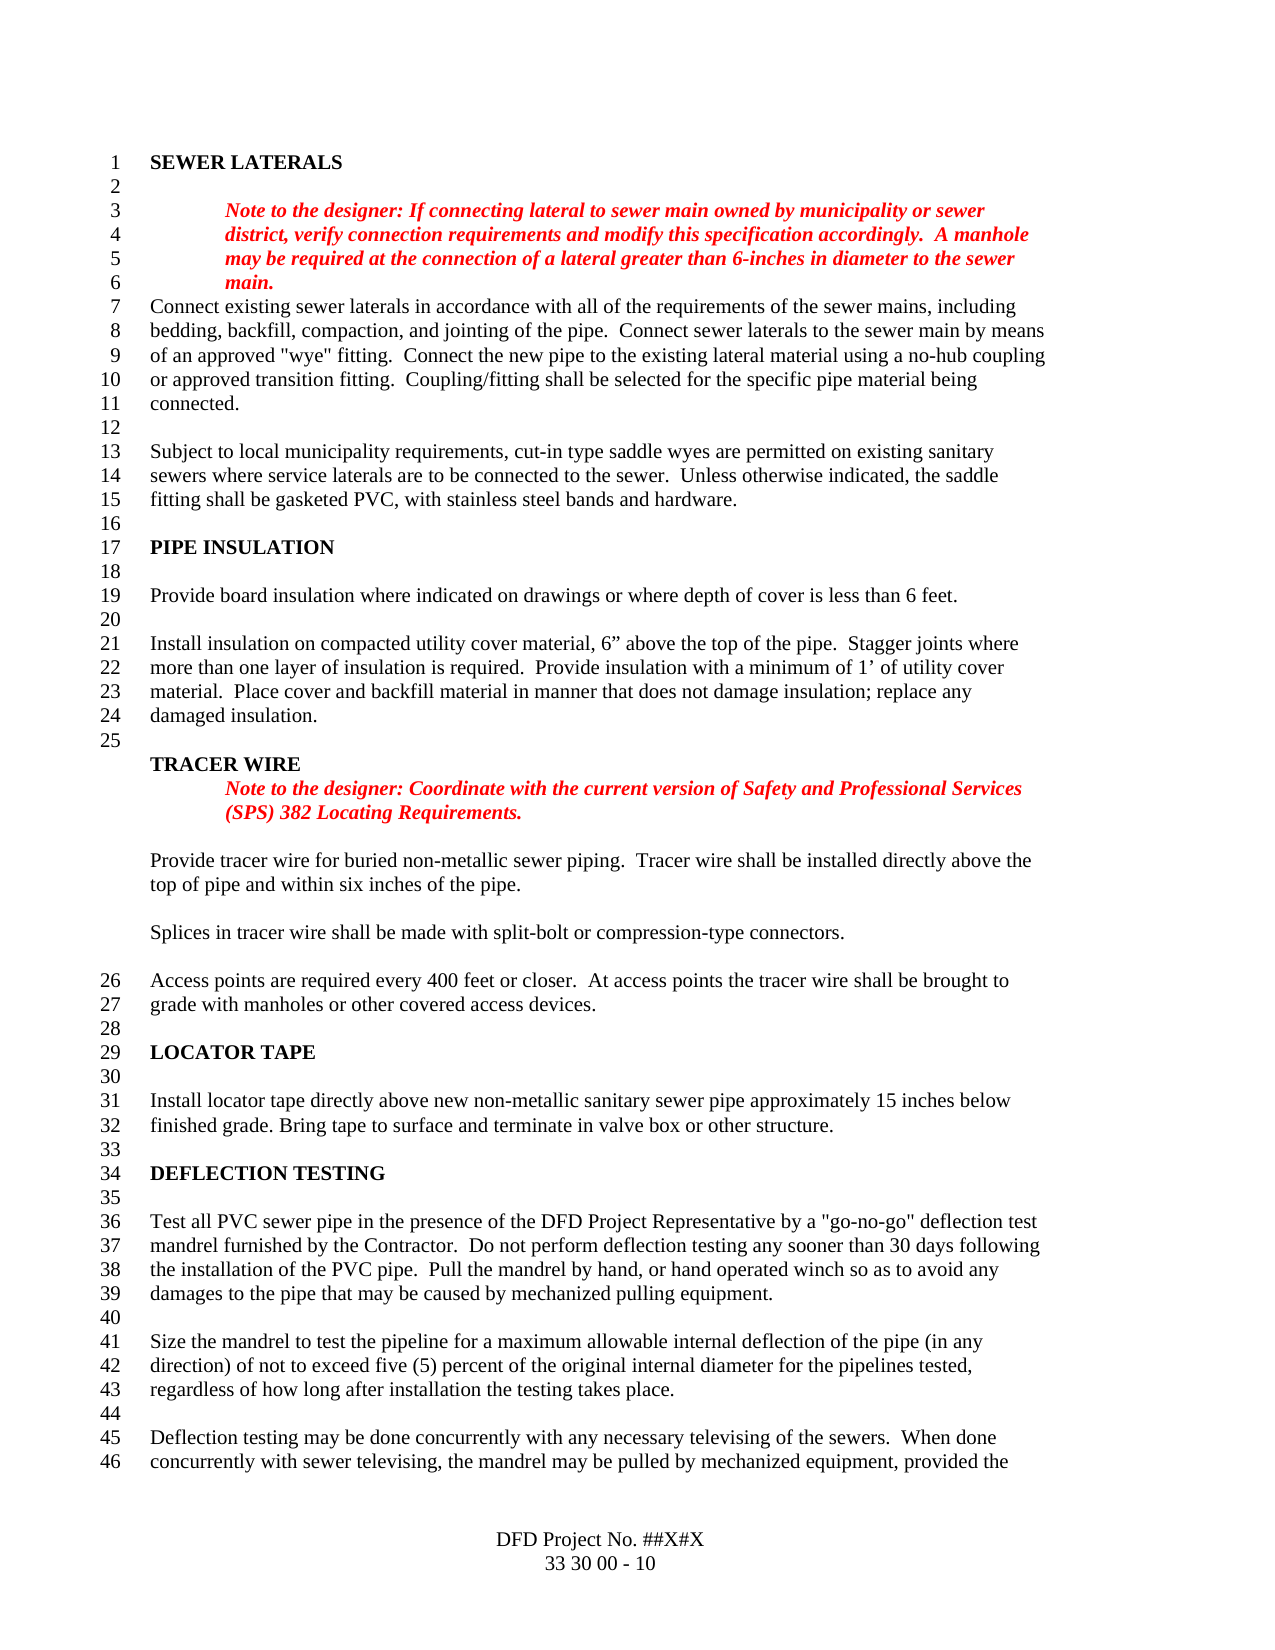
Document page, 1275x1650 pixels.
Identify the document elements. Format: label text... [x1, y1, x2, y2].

text Install insulation on compacted utility cover material, 6” above the top of the pipe. Stagger joints where more than one layer of insulation is required. Provide insulation with a minimum of 1’ of utility cover material. Place cover and backfill material in manner that does not damage insulation; replace any damaged insulation. [150, 631, 1050, 727]
text PIPE INSULATION [150, 535, 1050, 559]
text Provide board insulation where indicated on drawings or where depth of cover is less than 6 feet. [150, 583, 1050, 607]
text Test all PVC sewer pipe in the presence of the DFD Project Representative by a "go-no-go" deflection test mandrel furnished by the Contractor. Do not perform deflection testing any sooner than 30 days following the installation of the PVC pipe. Pull the mandrel by hand, or hand operated winch so as to avoid any damages to the pipe that may be caused by mechanized pulling equipment. [150, 1209, 1050, 1305]
text DEFLECTION TESTING [150, 1161, 1050, 1185]
text Note to the designer: If connecting lateral to sewer main owned by municipality or sewer district, verify connection requirements and modify this specification accordingly. A manhole may be required at the connection of a lateral greater than 6-inches in diameter to the sewer main. [225, 198, 1050, 294]
text Subject to local municipality requirements, cut-in type saddle wyes are permitted on existing sanitary sewers where service laterals are to be connected to the sewer. Unless otherwise indicated, the saddle fitting shall be gasketed PVC, with stainless steel bands and hardware. [150, 439, 1050, 511]
text TRACER WIRE [150, 752, 1050, 776]
text SEWER LATERALS [150, 150, 1050, 174]
text Install locator tape directly above new non-metallic sanitary sewer pipe approximately 15 inches below finished grade. Bring tape to surface and terminate in valve box or other structure. [150, 1088, 1050, 1137]
text Connect existing sewer laterals in accordance with all of the requirements of the sewer mains, including bedding, backfill, compaction, and jointing of the pipe. Connect sewer laterals to the sewer main by means of an approved "wye" fitting. Connect the new pipe to the existing lateral material using a no-hub coupling or approved transition fitting. Coupling/fitting shall be selected for the specific pipe material being connected. [150, 294, 1050, 415]
text Provide tracer wire for buried non-metallic sewer piping. Tracer wire shall be installed directly above the top of pipe and within six inches of the pipe. [150, 848, 1050, 896]
text Note to the designer: Coordinate with the current version of Safety and Professional Services (SPS) 382 Locating Requirements. [225, 776, 1050, 824]
text Splices in tracer wire shall be made with split-bolt or compression-type connectors. [150, 920, 1050, 944]
text LOCATOR TAPE [150, 1040, 1050, 1064]
text Size the mandrel to test the pipeline for a maximum allowable internal deflection of the pipe (in any direction) of not to exceed five (5) percent of the original internal diameter for the pipelines tested, regardless of how long after installation the testing takes place. [150, 1329, 1050, 1401]
text Access points are required every 400 feet or closer. At access points the tracer wire shall be brought to grade with manholes or other covered access devices. [150, 968, 1050, 1016]
